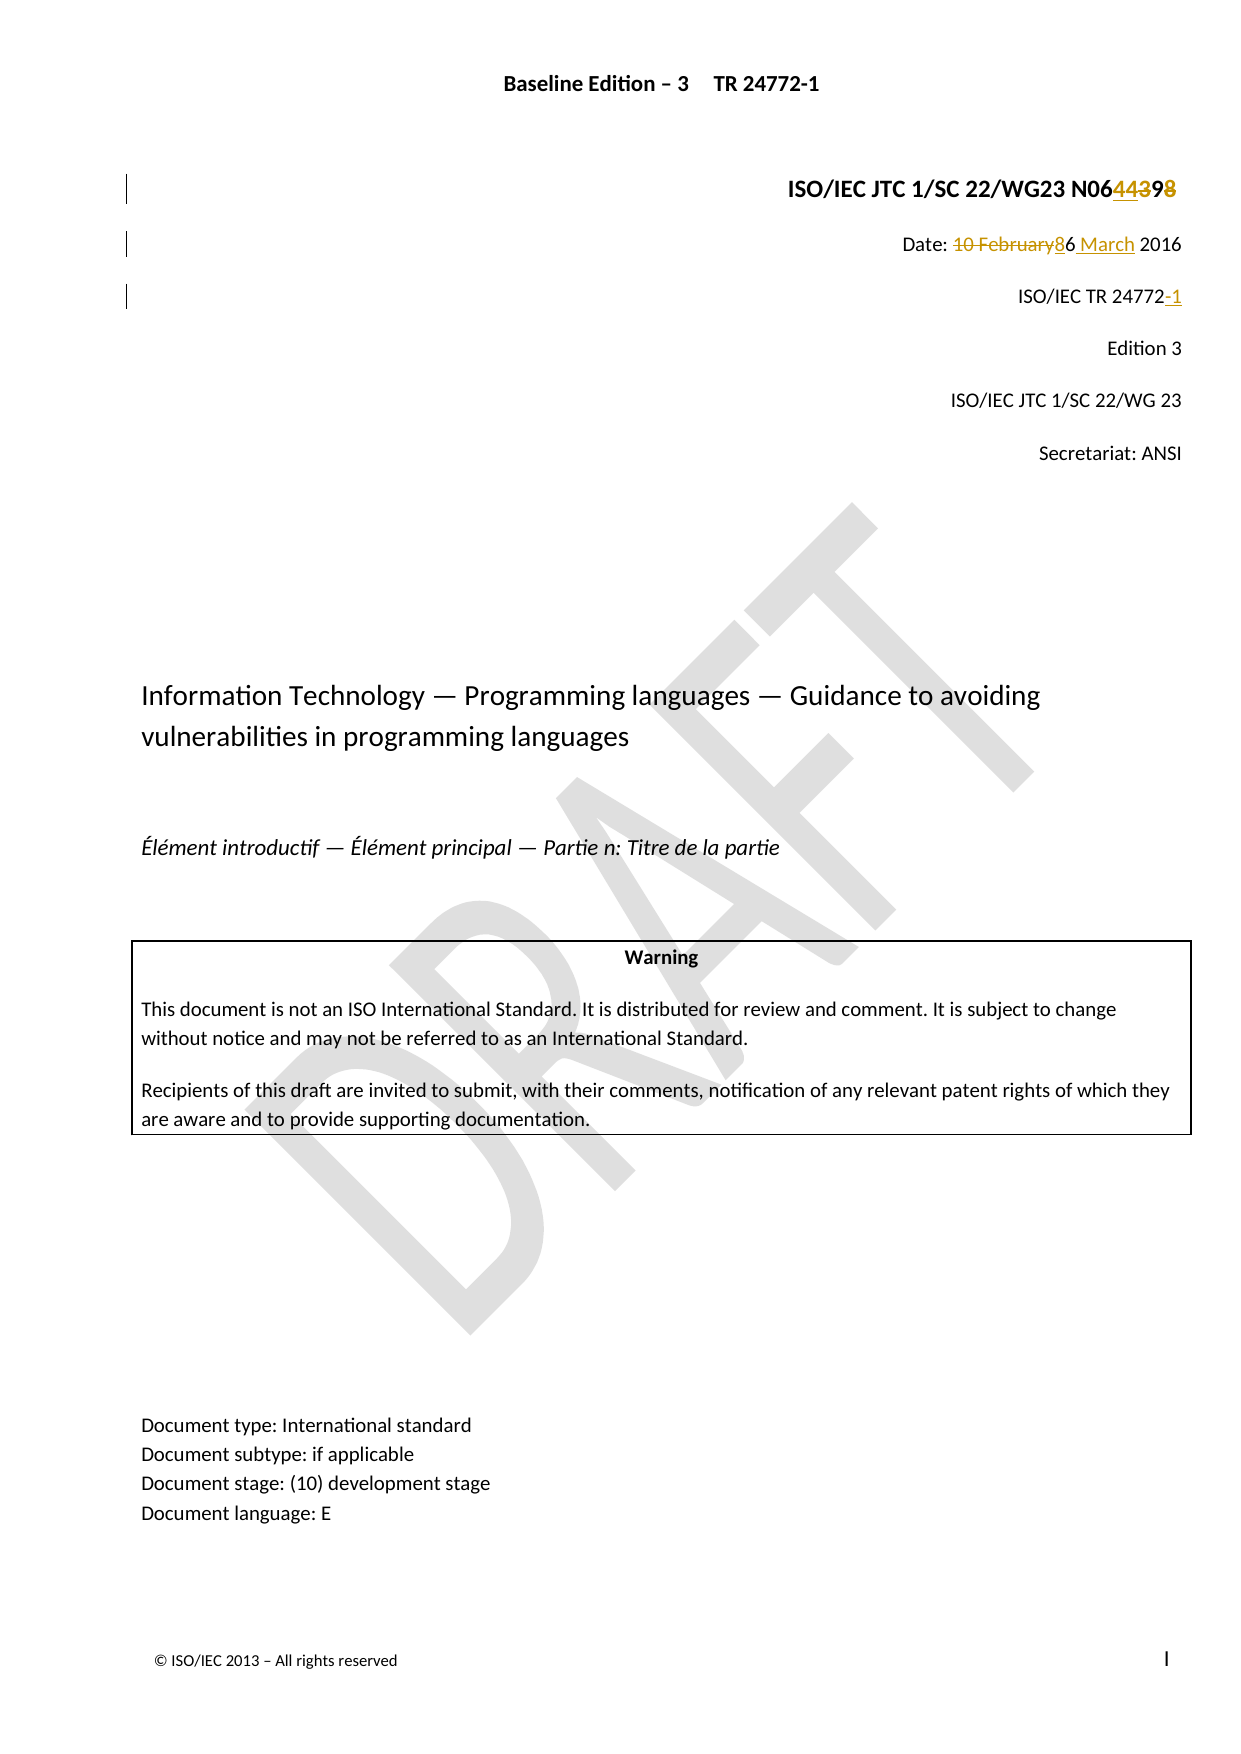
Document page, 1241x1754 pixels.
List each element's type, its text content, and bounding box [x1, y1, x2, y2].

text Document stage: (10) development stage [141, 1471, 1182, 1496]
text Document type: International standard [141, 1412, 1182, 1438]
text Secretariat: ANSI [141, 440, 1182, 465]
text Recipients of this draft are invited to submit, with their comments, notification of any relevant patent rights of which they are aware and to provide supporting documentation. [133, 1073, 1190, 1134]
text ISO/IEC JTC 1/SC 22/WG23 N06 [141, 173, 1182, 204]
text Document language: E [141, 1500, 1182, 1525]
text Élément introductif — Élément principal — Partie n: Titre de la partie [141, 833, 1182, 861]
text Date: 2016 [141, 231, 1182, 257]
text ISO/IEC JTC 1/SC 22/WG 23 [141, 388, 1182, 413]
text Information Technology — Programming languages — Guidance to avoiding vulnerabilities in programming languages [141, 677, 1182, 754]
text Edition 3 [141, 336, 1182, 361]
text Document subtype: if applicable [141, 1441, 1182, 1467]
text ISO/IEC TR 24772 [141, 283, 1182, 309]
text Warning [133, 942, 1190, 969]
text This document is not an ISO International Standard. It is distributed for review and comment. It is subject to change without notice and may not be referred to as an International Standard. [133, 992, 1190, 1051]
